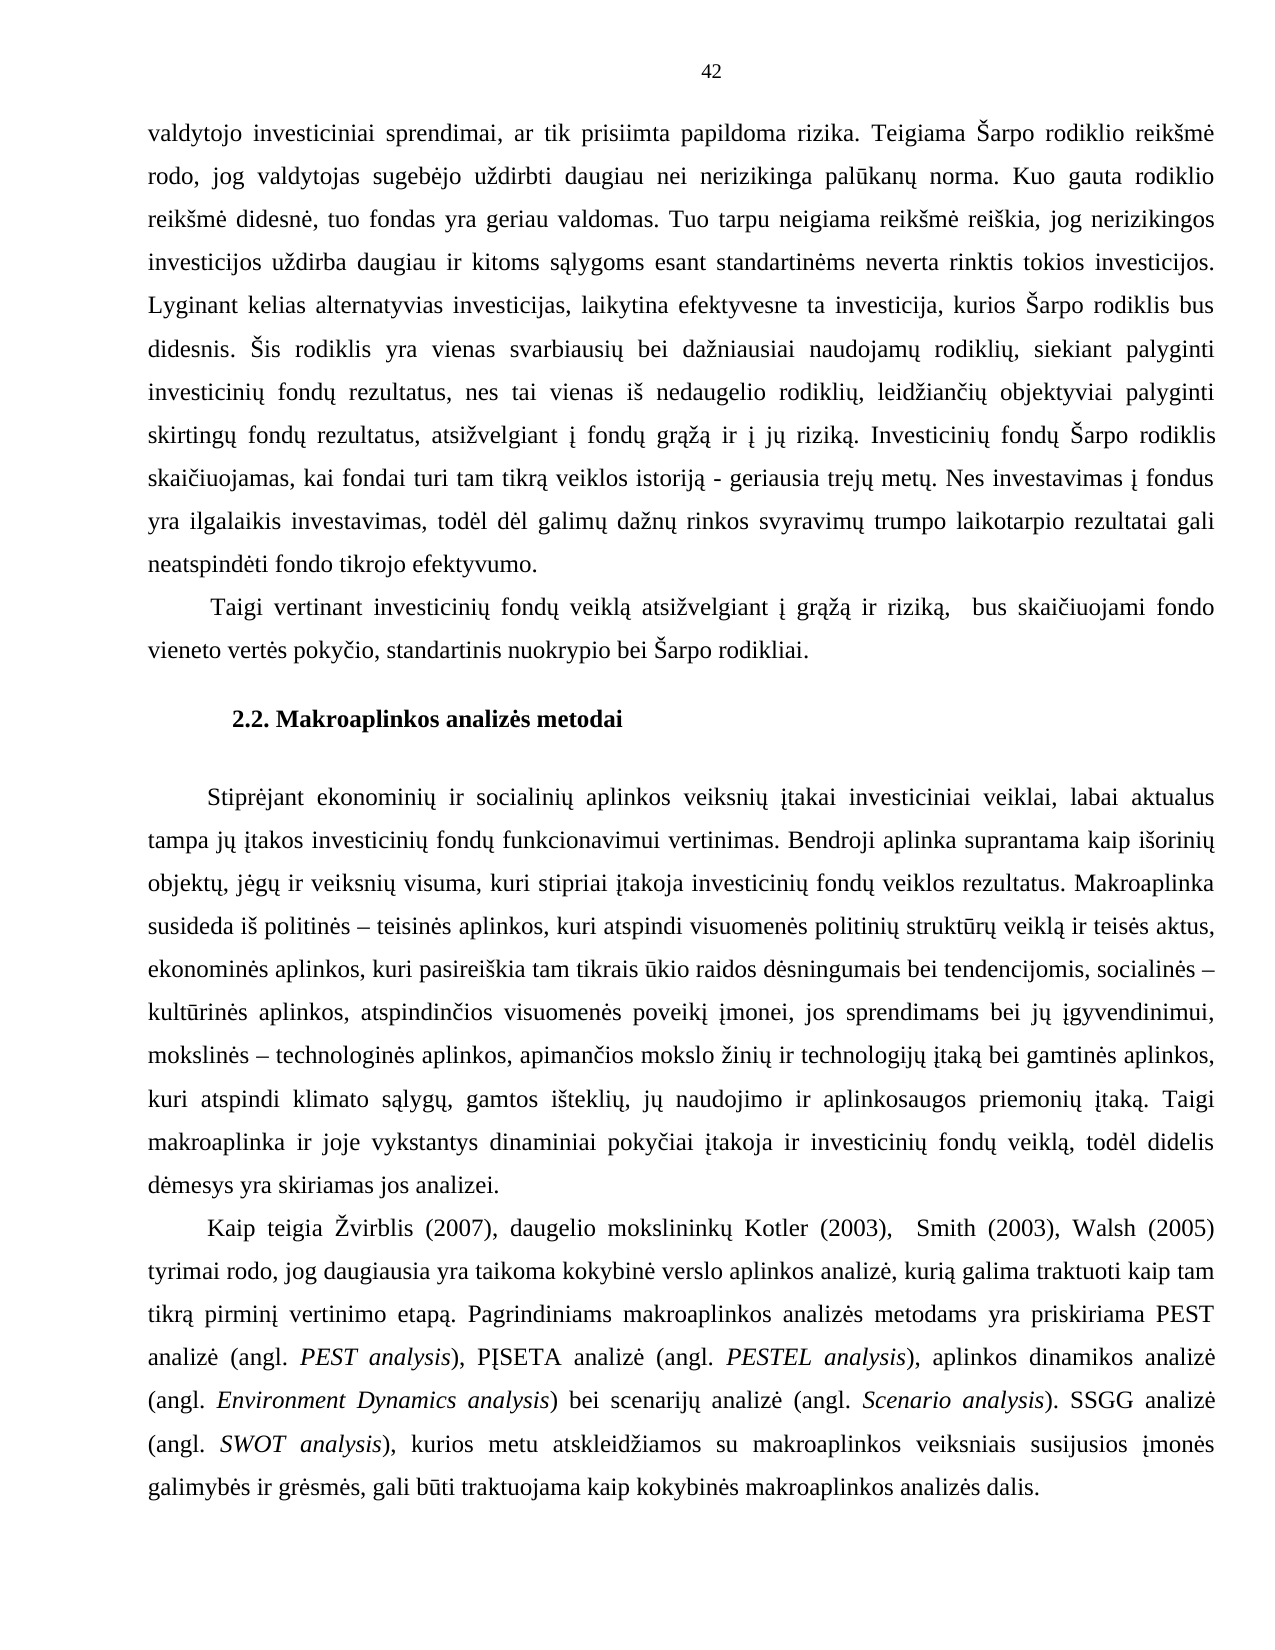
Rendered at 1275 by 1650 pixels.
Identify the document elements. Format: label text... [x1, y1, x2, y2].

subtitle 2.2. Makroaplinkos analizės metodai [148, 704, 1216, 732]
text Kaip teigia Žvirblis (2007), daugelio mokslininkų Kotler (2003), Smith (2003), Walsh (2005) tyrimai rodo, jog daugiausia yra taikoma kokybinė verslo aplinkos analizė, kurią galima traktuoti kaip tam tikrą pirminį vertinimo etapą. Pagrindiniams makroaplinkos analizės metodams yra priskiriama PEST analizė (angl. PEST analysis), PĮSETA analizė (angl. PESTEL analysis), aplinkos dinamikos analizė (angl. Environment Dynamics analysis) bei scenarijų analizė (angl. Scenario analysis). SSGG analizė (angl. SWOT analysis), kurios metu atskleidžiamos su makroaplinkos veiksniais susijusios įmonės galimybės ir grėsmės, gali būti traktuojama kaip kokybinės makroaplinkos analizės dalis. [148, 1213, 1216, 1501]
text Stiprėjant ekonominių ir socialinių aplinkos veiksnių įtakai investiciniai veiklai, labai aktualus tampa jų įtakos investicinių fondų funkcionavimui vertinimas. Bendroji aplinka suprantama kaip išorinių objektų, jėgų ir veiksnių visuma, kuri stipriai įtakoja investicinių fondų veiklos rezultatus. Makroaplinka susideda iš politinės – teisinės aplinkos, kuri atspindi visuomenės politinių struktūrų veiklą ir teisės aktus, ekonominės aplinkos, kuri pasireiškia tam tikrais ūkio raidos dėsningumais bei tendencijomis, socialinės – kultūrinės aplinkos, atspindinčios visuomenės poveikį įmonei, jos sprendimams bei jų įgyvendinimui, mokslinės – technologinės aplinkos, apimančios mokslo žinių ir technologijų įtaką bei gamtinės aplinkos, kuri atspindi klimato sąlygų, gamtos išteklių, jų naudojimo ir aplinkosaugos priemonių įtaką. Taigi makroaplinka ir joje vykstantys dinaminiai pokyčiai įtakoja ir investicinių fondų veiklą, todėl didelis dėmesys yra skiriamas jos analizei. [148, 782, 1216, 1199]
text Taigi vertinant investicinių fondų veiklą atsižvelgiant į grąžą ir riziką, bus skaičiuojami fondo vieneto vertės pokyčio, standartinis nuokrypio bei Šarpo rodikliai. [148, 592, 1216, 664]
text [148, 118, 1216, 578]
